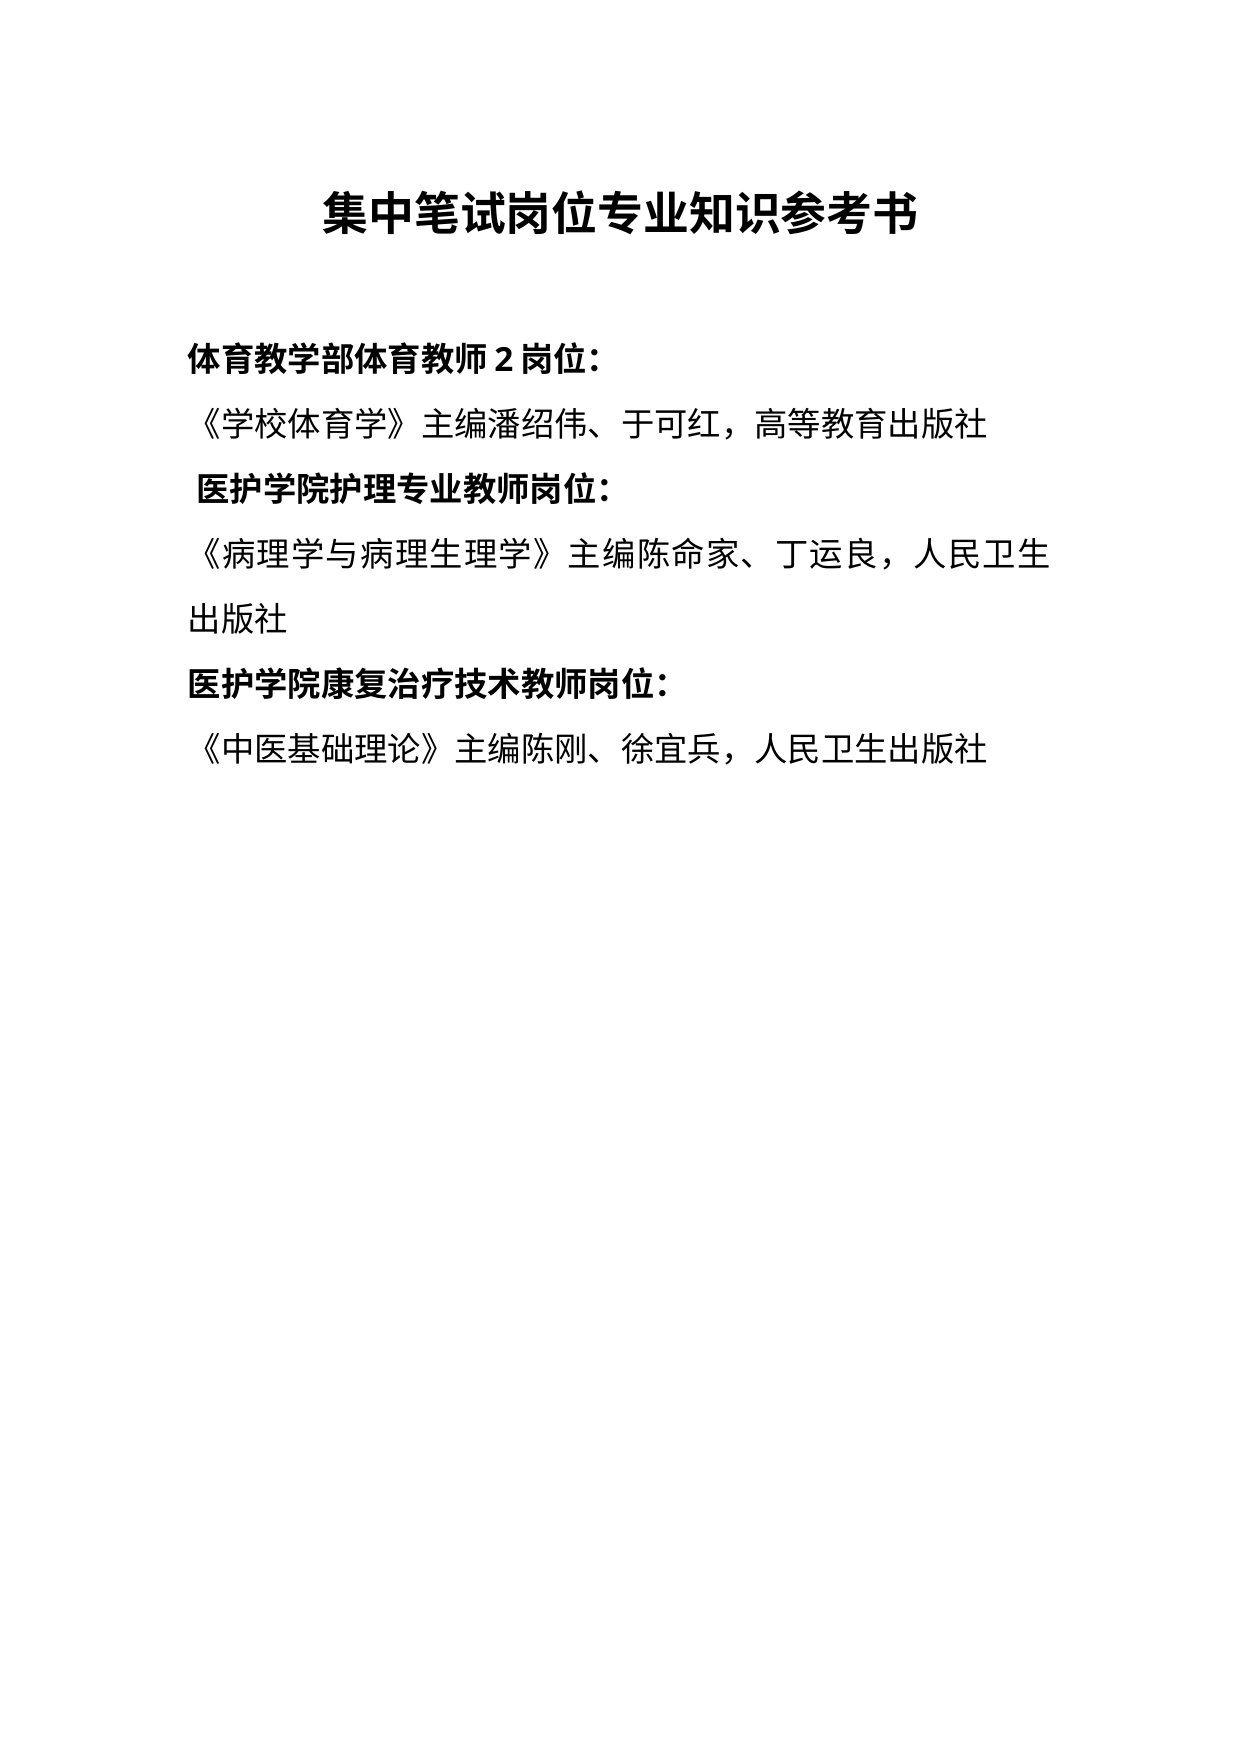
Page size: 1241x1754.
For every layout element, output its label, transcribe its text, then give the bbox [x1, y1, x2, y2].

text 体育教学部体育教师2岗位： [187, 324, 1053, 389]
text 《病理学与病理生理学》主编陈命家、丁运良，人民卫生出版社 [187, 519, 1053, 649]
text 医护学院康复治疗技术教师岗位： [187, 649, 1053, 714]
text 《中医基础理论》主编陈刚、徐宜兵，人民卫生出版社 [187, 714, 1053, 779]
text 《学校体育学》主编潘绍伟、于可红，高等教育出版社 [187, 389, 1053, 454]
text 医护学院护理专业教师岗位： [187, 454, 1053, 519]
text 集中笔试岗位专业知识参考书 [187, 162, 1053, 259]
